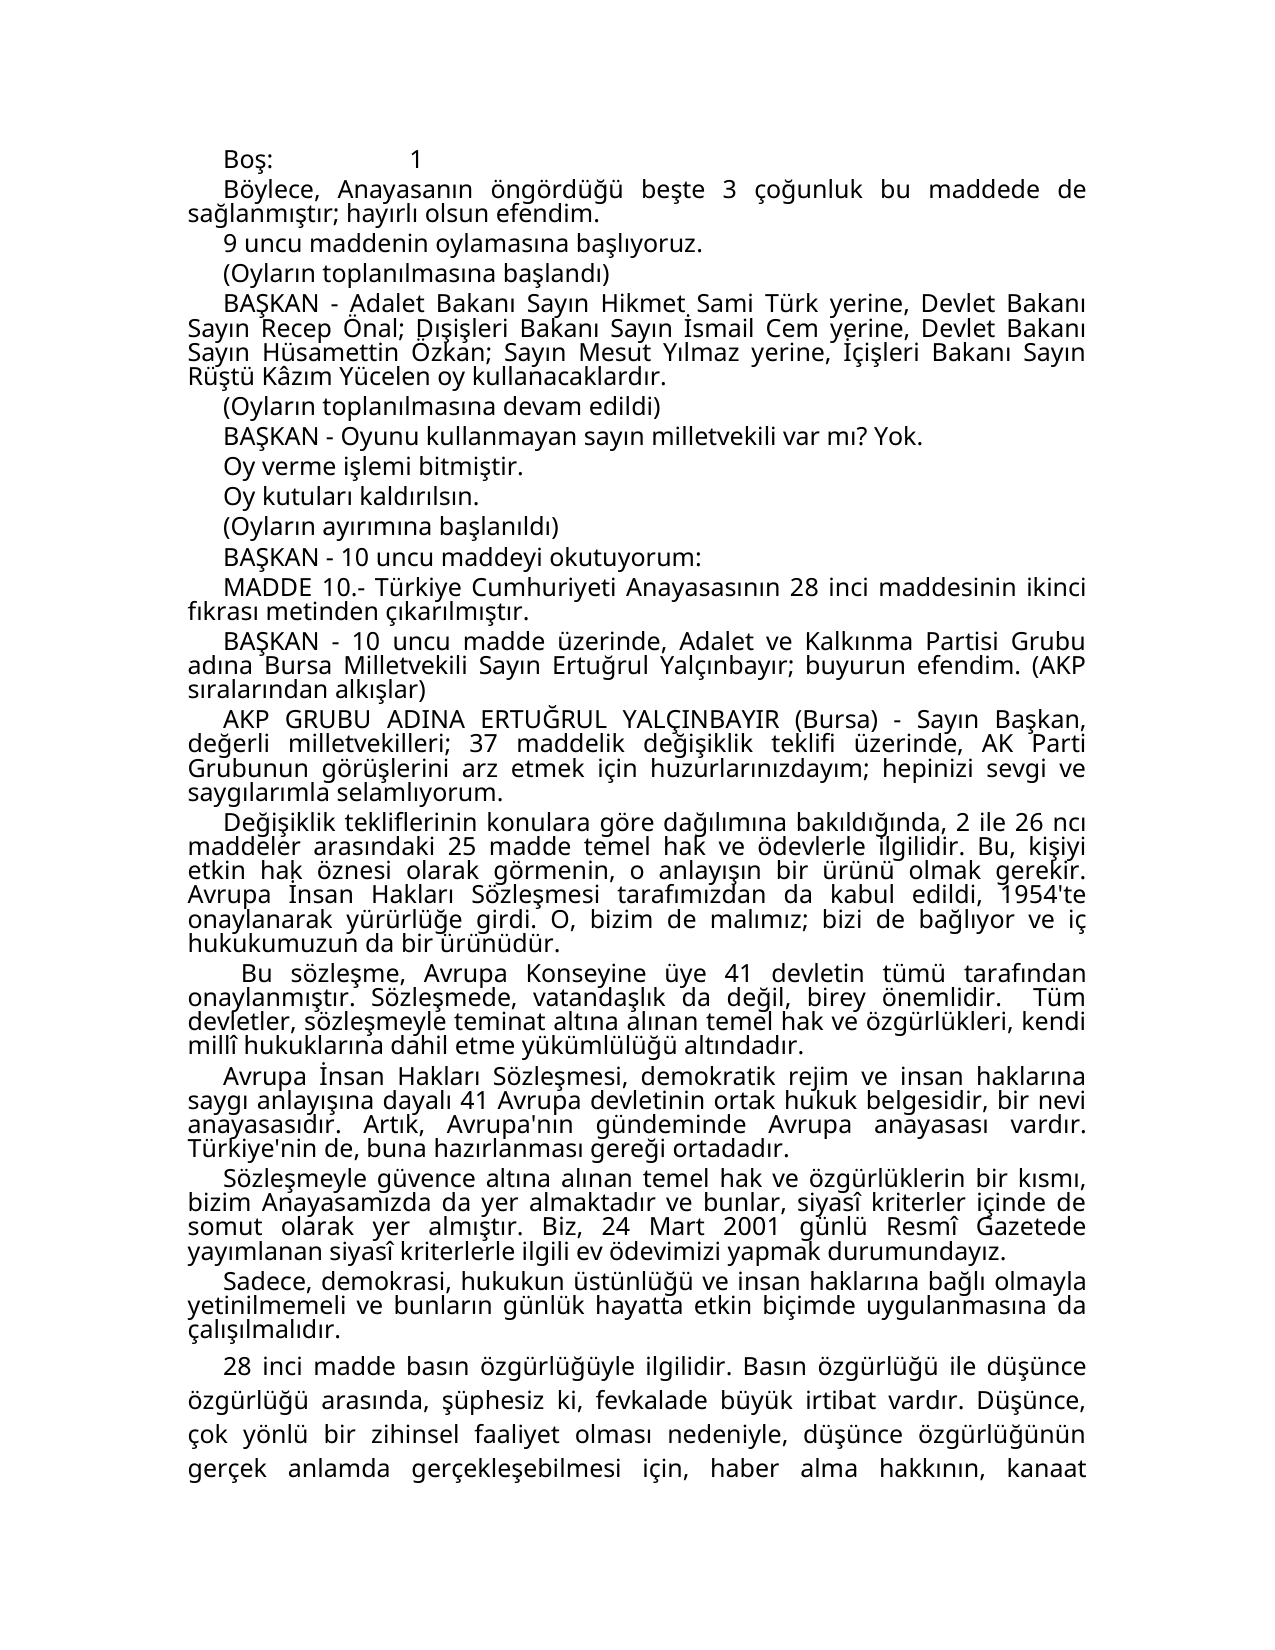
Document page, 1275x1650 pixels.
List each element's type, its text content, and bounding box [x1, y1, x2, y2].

text Değişiklik tekliflerinin konulara göre dağılımına bakıldığında, 2 ile 26 ncı maddeler arasındaki 25 madde temel hak ve ödevlerle ilgilidir. Bu, kişiyi etkin hak öznesi olarak görmenin, o anlayışın bir ürünü olmak gerekir. Avrupa İnsan Hakları Sözleşmesi tarafımızdan da kabul edildi, 1954'te onaylanarak yürürlüğe girdi. O, bizim de malımız; bizi de bağlıyor ve iç hukukumuzun da bir ürünüdür. [187, 812, 1087, 957]
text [187, 1349, 1087, 1485]
text MADDE 10.- Türkiye Cumhuriyeti Anayasasının 28 inci maddesinin ikinci fıkrası metinden çıkarılmıştır. [187, 577, 1087, 625]
text 9 uncu maddenin oylamasına başlıyoruz. [187, 233, 1087, 257]
text Böylece, Anayasanın öngördüğü beşte 3 çoğunluk bu maddede de sağlanmıştır; hayırlı olsun efendim. [187, 179, 1087, 227]
text Avrupa İnsan Hakları Sözleşmesi, demokratik rejim ve insan haklarına saygı anlayışına dayalı 41 Avrupa devletinin ortak hukuk belgesidir, bir nevi anayasasıdır. Artık, Avrupa'nın gündeminde Avrupa anayasası vardır. Türkiye'nin de, buna hazırlanması gereği ortadadır. [187, 1066, 1087, 1162]
text BAŞKAN - Oyunu kullanmayan sayın milletvekili var mı? Yok. [187, 426, 1087, 450]
text Boş: 1 [187, 150, 1087, 173]
text Oy kutuları kaldırılsın. [187, 486, 1087, 511]
text Sözleşmeyle güvence altına alınan temel hak ve özgürlüklerin bir kısmı, bizim Anayasamızda da yer almaktadır ve bunlar, siyasî kriterler içinde de somut olarak yer almıştır. Biz, 24 Mart 2001 günlü Resmî Gazetede yayımlanan siyasî kriterlerle ilgili ev ödevimizi yapmak durumundayız. [187, 1168, 1087, 1265]
text (Oyların toplanılmasına başlandı) [187, 263, 1087, 288]
text AKP GRUBU ADINA ERTUĞRUL YALÇINBAYIR (Bursa) - Sayın Başkan, değerli milletvekilleri; 37 maddelik değişiklik teklifi üzerinde, AK Parti Grubunun görüşlerini arz etmek için huzurlarınızdayım; hepinizi sevgi ve saygılarımla selamlıyorum. [187, 709, 1087, 806]
text BAŞKAN - 10 uncu maddeyi okutuyorum: [187, 547, 1087, 571]
text Oy verme işlemi bitmiştir. [187, 456, 1087, 481]
text (Oyların ayırımına başlanıldı) [187, 517, 1087, 541]
text Bu sözleşme, Avrupa Konseyine üye 41 devletin tümü tarafından onaylanmıştır. Sözleşmede, vatandaşlık da değil, birey önemlidir. Tüm devletler, sözleşmeyle teminat altına alınan temel hak ve özgürlükleri, kendi millî hukuklarına dahil etme yükümlülüğü altındadır. [187, 963, 1087, 1060]
text BAŞKAN - Adalet Bakanı Sayın Hikmet Sami Türk yerine, Devlet Bakanı Sayın Recep Önal; Dışişleri Bakanı Sayın İsmail Cem yerine, Devlet Bakanı Sayın Hüsamettin Özkan; Sayın Mesut Yılmaz yerine, İçişleri Bakanı Sayın Rüştü Kâzım Yücelen oy kullanacaklardır. [187, 293, 1087, 390]
text BAŞKAN - 10 uncu madde üzerinde, Adalet ve Kalkınma Partisi Grubu adına Bursa Milletvekili Sayın Ertuğrul Yalçınbayır; buyurun efendim. (AKP sıralarından alkışlar) [187, 631, 1087, 703]
text (Oyların toplanılmasına devam edildi) [187, 396, 1087, 420]
text Sadece, demokrasi, hukukun üstünlüğü ve insan haklarına bağlı olmayla yetinilmemeli ve bunların günlük hayatta etkin biçimde uygulanmasına da çalışılmalıdır. [187, 1271, 1087, 1343]
